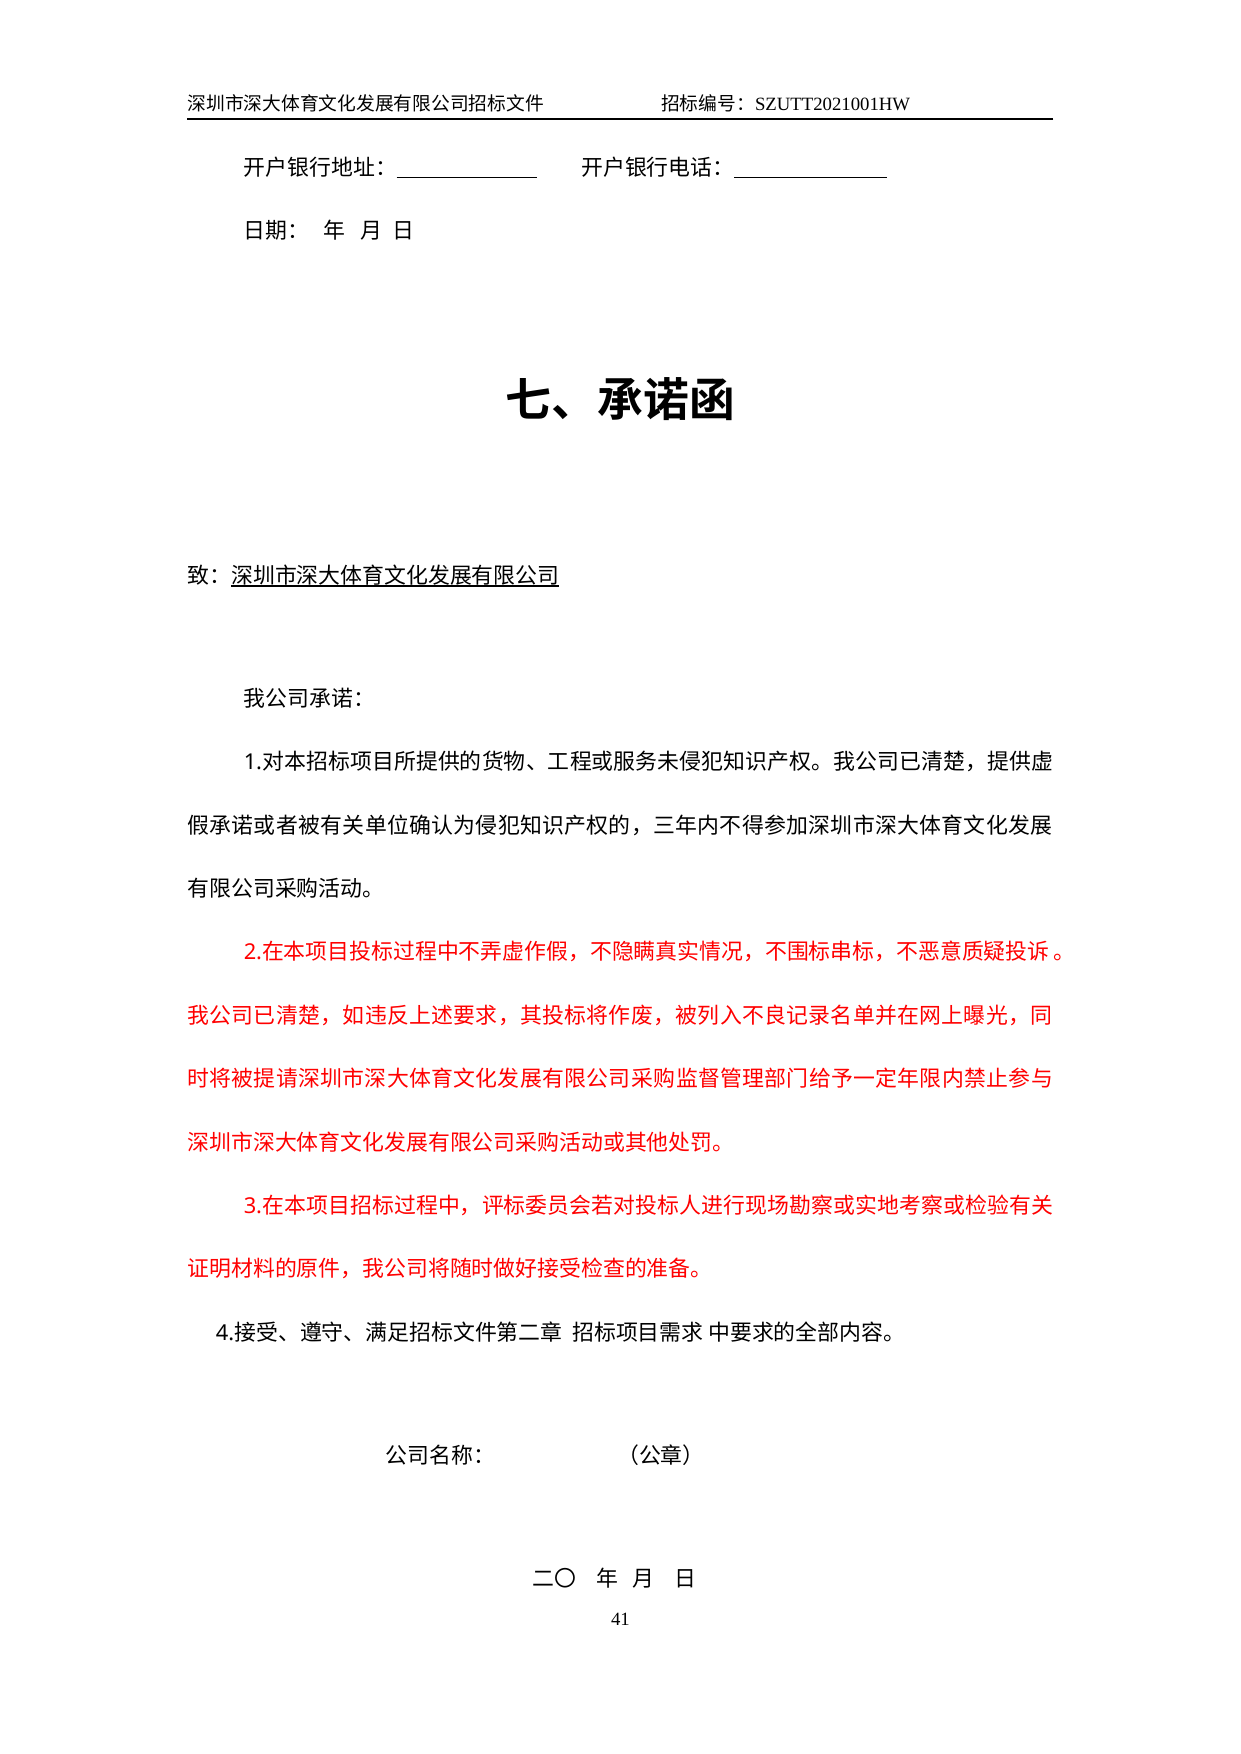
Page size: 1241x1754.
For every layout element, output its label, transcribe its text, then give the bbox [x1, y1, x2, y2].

text 开户银行地址： 开户银行电话： [243, 150, 1053, 182]
text 3.在本项目招标过程中，评标委员会若对投标人进行现场勘察或实地考察或检验有关证明材料的原件，我公司将随时做好接受检查的准备。 [187, 1188, 1053, 1283]
text 公司名称： （公章） [187, 1438, 1053, 1469]
text 1.对本招标项目所提供的货物、工程或服务未侵犯知识产权。我公司已清楚，提供虚假承诺或者被有关单位确认为侵犯知识产权的，三年内不得参加深圳市深大体育文化发展有限公司采购活动。 [187, 744, 1053, 903]
text 日期： 年 月 日 [187, 213, 1053, 245]
text 2.在本项目投标过程中不弄虚作假，不隐瞒真实情况，不围标串标，不恶意质疑投诉。我公司已清楚，如违反上述要求，其投标将作废，被列入不良记录名单并在网上曝光，同时将被提请深圳市深大体育文化发展有限公司采购监督管理部门给予一定年限内禁止参与深圳市深大体育文化发展有限公司采购活动或其他处罚。 [187, 934, 1053, 1156]
text 4.接受、遵守、满足招标文件第二章 招标项目需求 中要求的全部内容。 [187, 1314, 1053, 1346]
text 致：深圳市深大体育文化发展有限公司 [187, 558, 1053, 590]
subtitle 七、承诺函 [187, 363, 1053, 430]
text 我公司承诺： [187, 681, 1053, 713]
text 二〇 年 月 日 [187, 1561, 1053, 1592]
